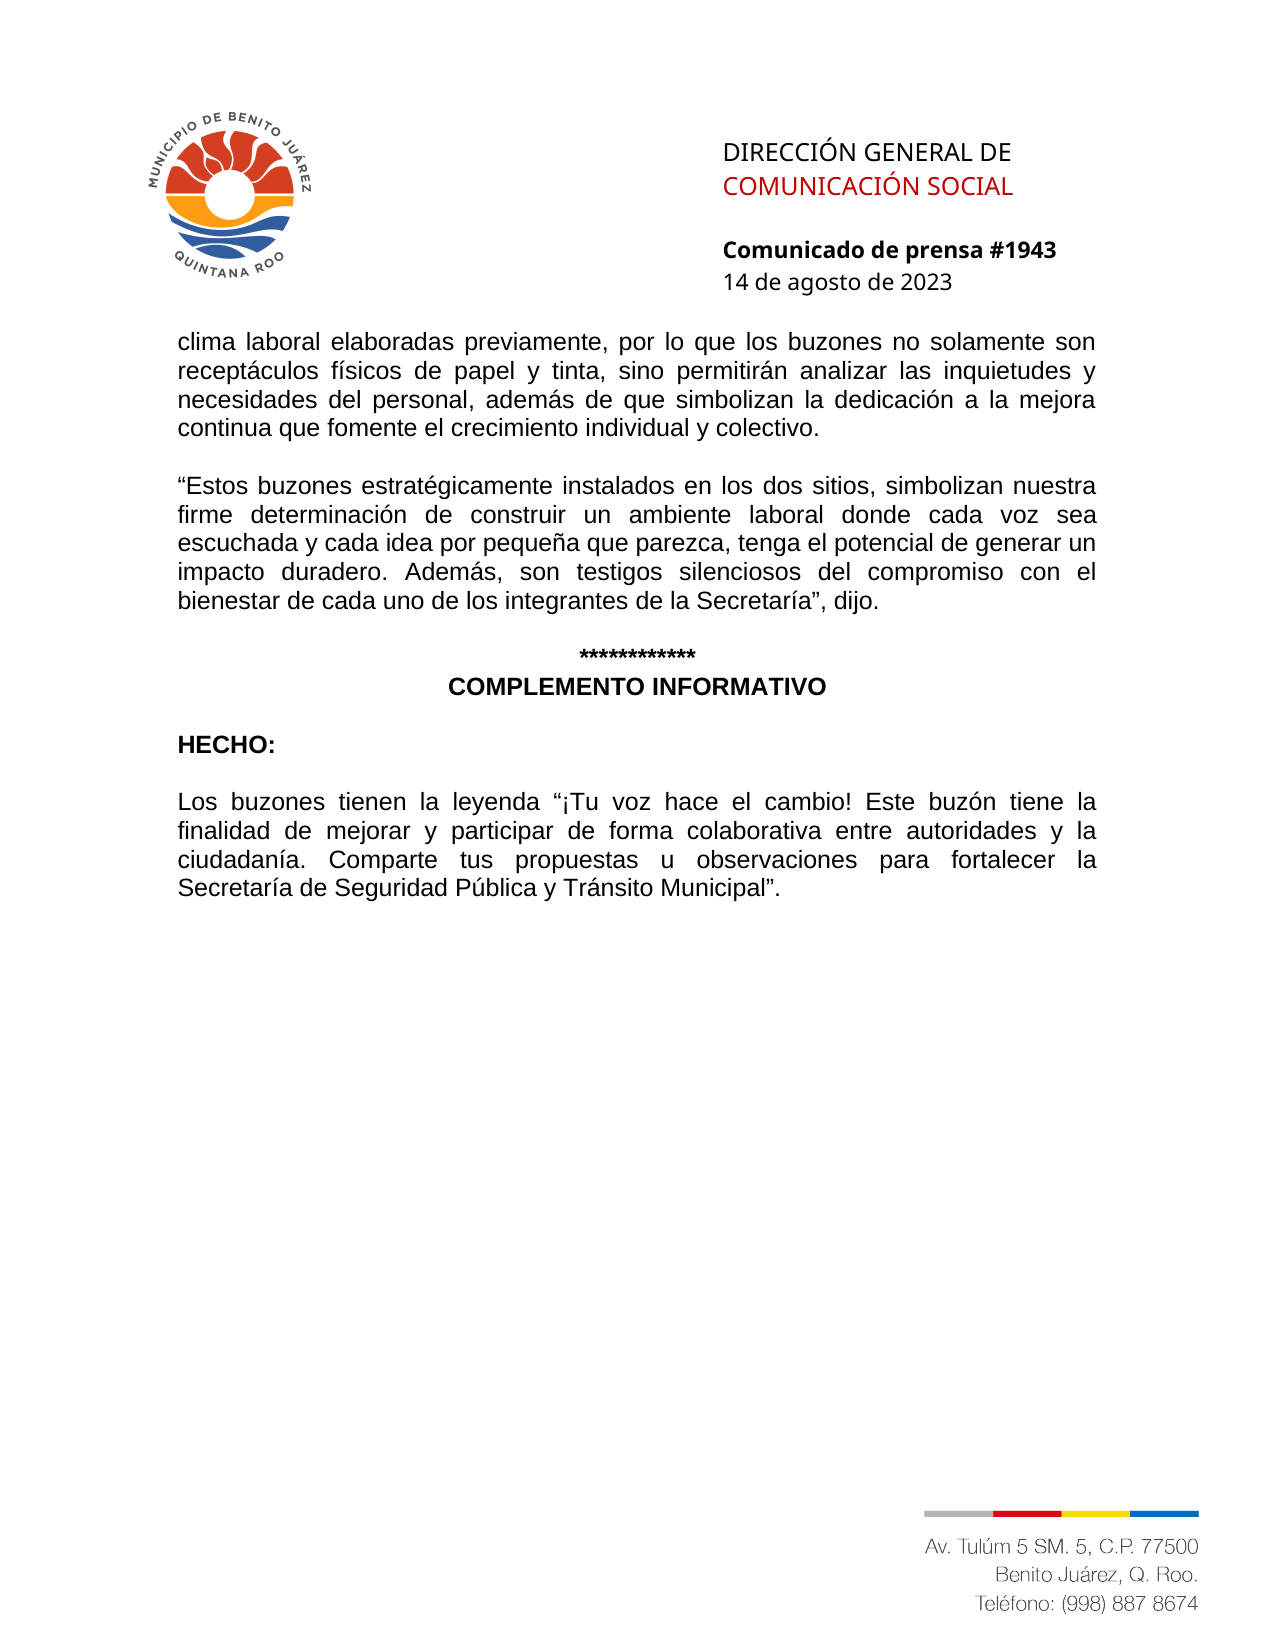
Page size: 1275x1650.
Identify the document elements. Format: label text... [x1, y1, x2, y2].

text Los buzones tienen la leyenda “¡Tu voz hace el cambio! Este buzón tiene la finalidad de mejorar y participar de forma colaborativa entre autoridades y la ciudadanía. Comparte tus propuestas u observaciones para fortalecer la Secretaría de Seguridad Pública y Tránsito Municipal”. [177, 787, 1098, 902]
text “Estos buzones estratégicamente instalados en los dos sitios, simbolizan nuestra firme determinación de construir un ambiente laboral donde cada voz sea escuchada y cada idea por pequeña que parezca, tenga el potencial de generar un impacto duradero. Además, son testigos silenciosos del compromiso con el bienestar de cada uno de los integrantes de la Secretaría”, dijo. [177, 471, 1098, 615]
picture [141, 104, 318, 285]
text ************ [177, 643, 1098, 672]
picture [910, 1482, 1260, 1634]
text COMPLEMENTO INFORMATIVO [177, 672, 1098, 701]
text HECHO: [177, 730, 1098, 758]
